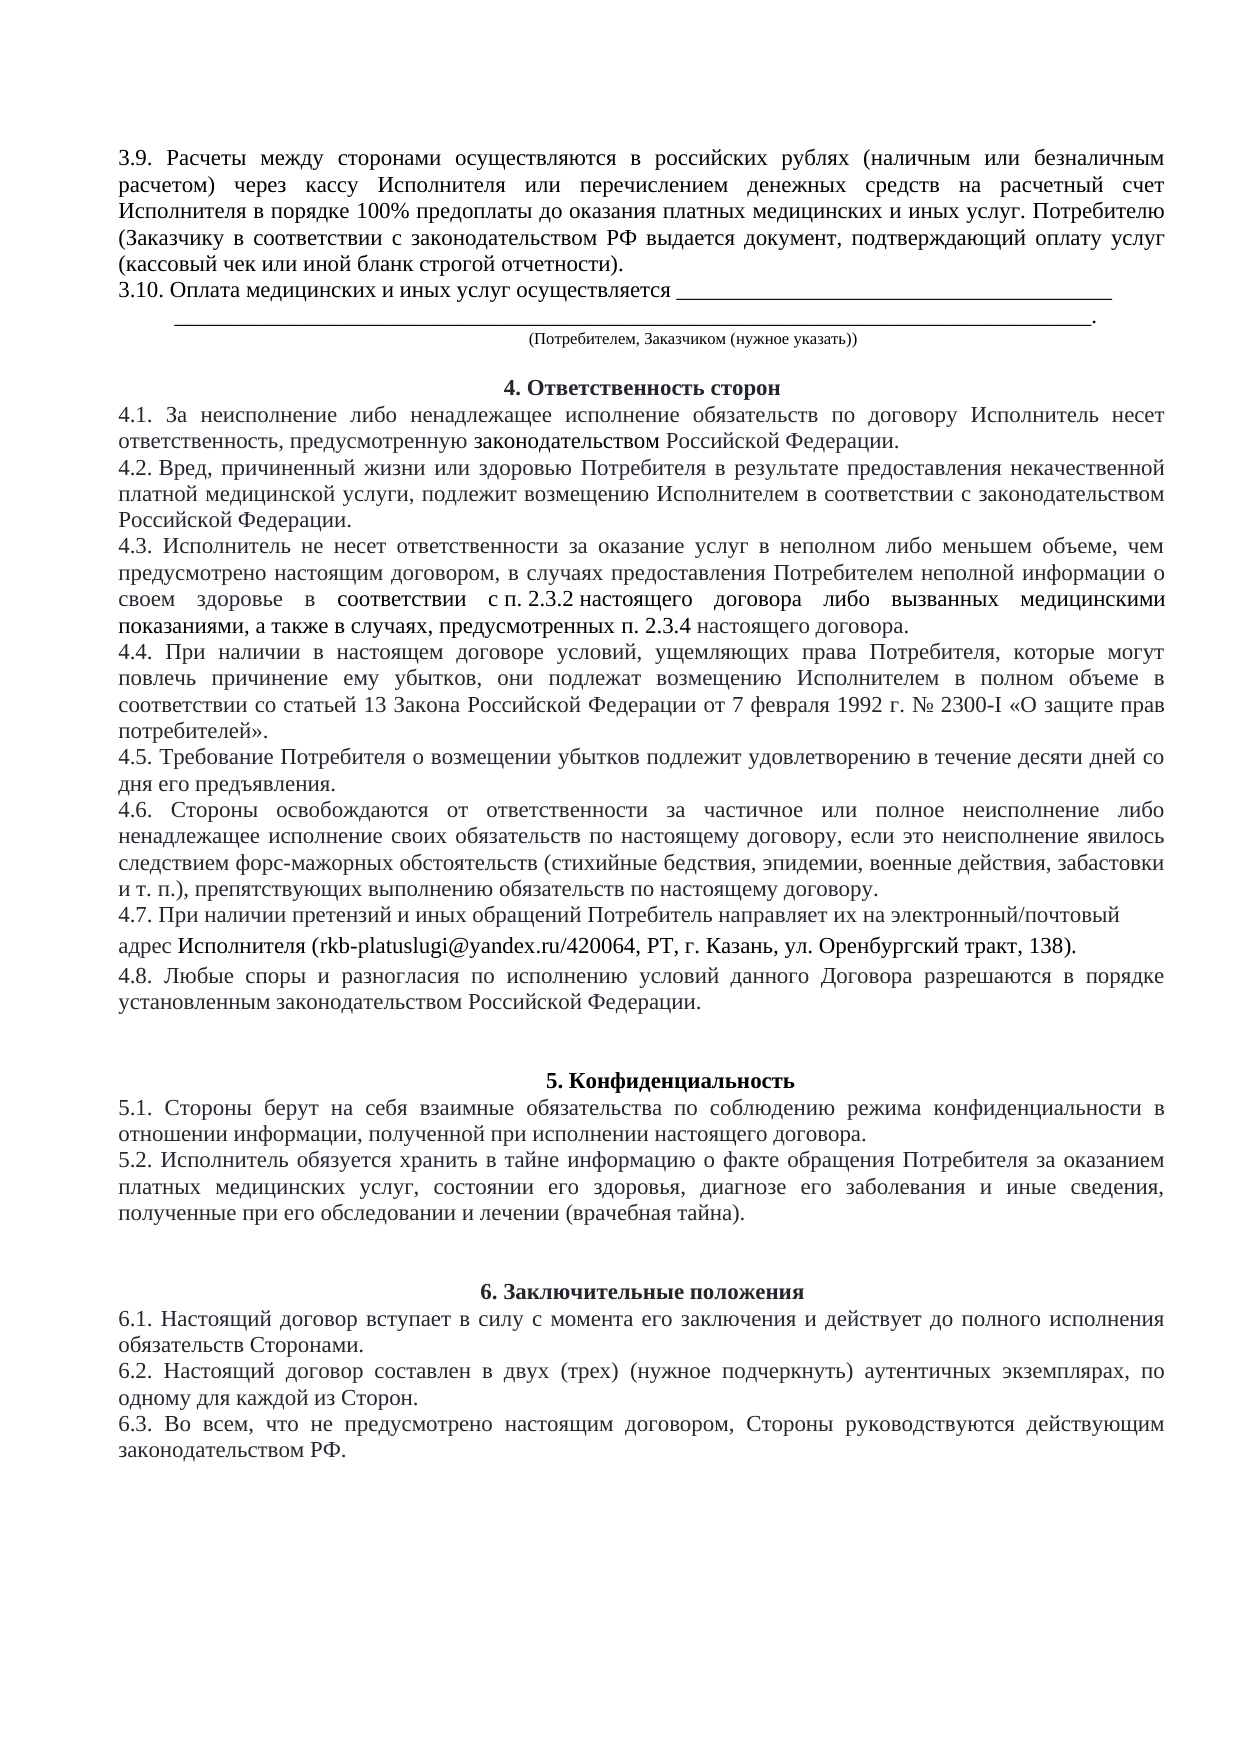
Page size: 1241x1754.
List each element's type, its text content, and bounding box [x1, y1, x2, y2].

text 6.1. Настоящий договор вступает в силу с момента его заключения и действует до полного исполнения обязательств Сторонами. [118, 1304, 1167, 1357]
text 4.8. Любые споры и разногласия по исполнению условий данного Договора разрешаются в порядке установленным законодательством Российской Федерации. [118, 962, 1167, 1015]
text 6.2. Настоящий договор составлен в двух (трех) (нужное подчеркнуть) аутентичных экземплярах, по одному для каждой из Сторон. [118, 1357, 1167, 1410]
text 4.6. Стороны освобождаются от ответственности за частичное или полное неисполнение либо ненадлежащее исполнение своих обязательств по настоящему договору, если это неисполнение явилось следствием форс-мажорных обстоятельств (стихийные бедствия, эпидемии, военные действия, забастовки и т. п.), препятствующих выполнению обязательств по настоящему договору. [118, 796, 1167, 902]
text 4.5. Требование Потребителя о возмещении убытков подлежит удовлетворению в течение десяти дней со дня его предъявления. [118, 743, 1167, 796]
text 5.2. Исполнитель обязуется хранить в тайне информацию о факте обращения Потребителя за оказанием платных медицинских услуг, состоянии его здоровья, диагнозе его заболевания и иные сведения, полученные при его обследовании и лечении (врачебная тайна). [118, 1146, 1167, 1226]
text ________________________________________________________________________________. [118, 303, 1167, 329]
text 3.10. Оплата медицинских и иных услуг осуществляется ______________________________________ [118, 276, 1167, 303]
text 4.7. При наличии претензий и иных обращений Потребитель направляет их на электронный/почтовый адрес Исполнителя (rkb-platuslugi@yandex.ru/420064, РТ, г. Казань, ул. Оренбургский тракт, 138). [118, 902, 1167, 958]
text 4. Ответственность сторон [118, 374, 1167, 401]
text 4.1. За неисполнение либо ненадлежащее исполнение обязательств по договору Исполнитель несет ответственность, предусмотренную законодательством Российской Федерации. [118, 401, 1167, 453]
text 6. Заключительные положения [118, 1278, 1167, 1304]
text 3.9. Расчеты между сторонами осуществляются в российских рублях (наличным или безналичным расчетом) через кассу Исполнителя или перечислением денежных средств на расчетный счет Исполнителя в порядке 100% предоплаты до оказания платных медицинских и иных услуг. Потребителю (Заказчику в соответствии с законодательством РФ выдается документ, подтверждающий оплату услуг (кассовый чек или иной бланк строгой отчетности). [118, 144, 1167, 276]
text (Потребителем, Заказчиком (нужное указать)) [118, 329, 1167, 348]
text 4.2. Вред, причиненный жизни или здоровью Потребителя в результате предоставления некачественной платной медицинской услуги, подлежит возмещению Исполнителем в соответствии с законодательством Российской Федерации. [118, 453, 1167, 533]
text 6.3. Во всем, что не предусмотрено настоящим договором, Стороны руководствуются действующим законодательством РФ. [118, 1410, 1167, 1463]
text 4.4. При наличии в настоящем договоре условий, ущемляющих права Потребителя, которые могут повлечь причинение ему убытков, они подлежат возмещению Исполнителем в полном объеме в соответствии со статьей 13 Закона Российской Федерации от 7 февраля 1992 г. № 2300-I «О защите прав потребителей». [118, 638, 1167, 743]
text 5. Конфиденциальность [118, 1067, 1167, 1094]
text 4.3. Исполнитель не несет ответственности за оказание услуг в неполном либо меньшем объеме, чем предусмотрено настоящим договором, в случаях предоставления Потребителем неполной информации о своем здоровье в соответствии с п. 2.3.2 настоящего договора либо вызванных медицинскими показаниями, а также в случаях, предусмотренных п. 2.3.4 настоящего договора. [118, 533, 1167, 638]
text 5.1. Стороны берут на себя взаимные обязательства по соблюдению режима конфиденциальности в отношении информации, полученной при исполнении настоящего договора. [118, 1094, 1167, 1146]
